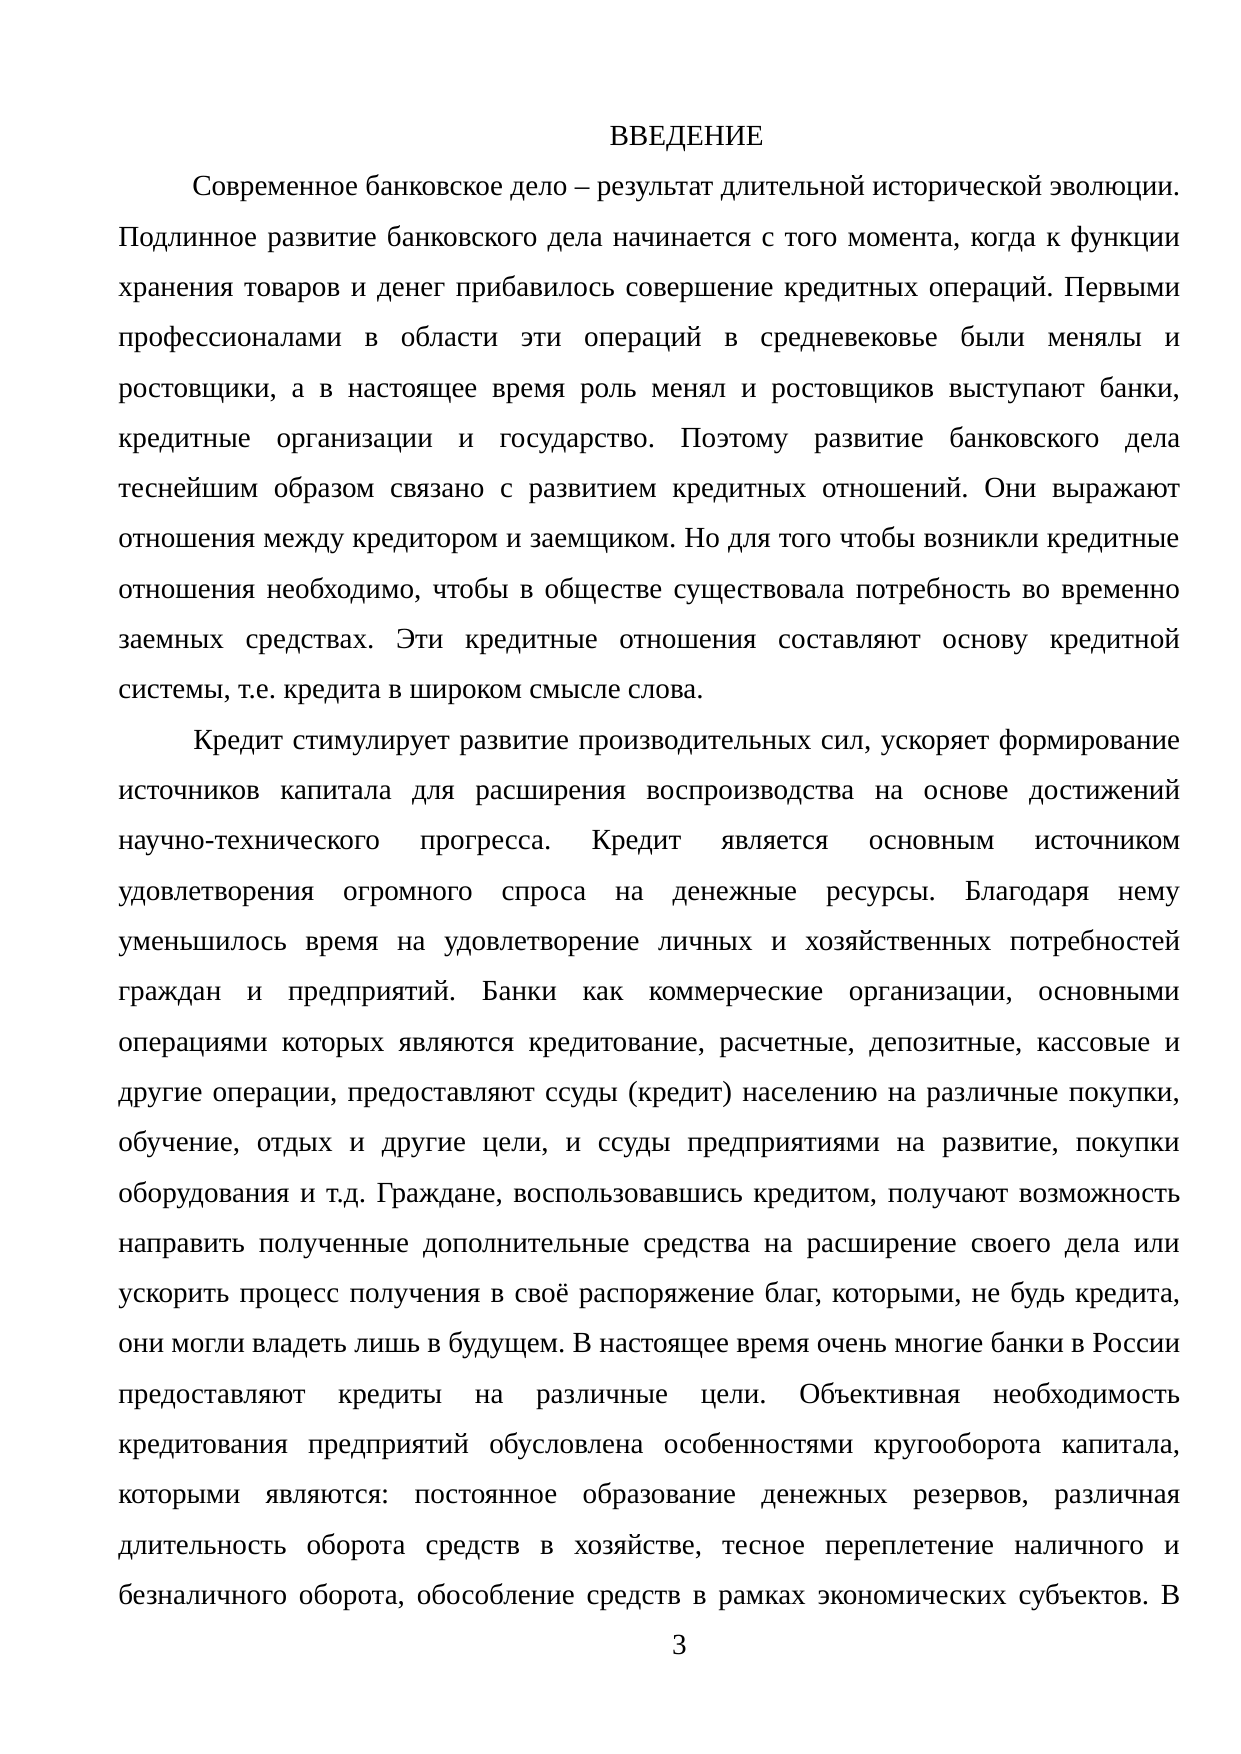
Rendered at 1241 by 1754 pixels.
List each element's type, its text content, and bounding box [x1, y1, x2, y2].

text ВВЕДЕНИЕ [118, 118, 1181, 152]
text Современное банковское дело – результат длительной исторической эволюции. Подлинное развитие банковского дела начинается с того момента, когда к функции хранения товаров и денег прибавилось совершение кредитных операций. Первыми профессионалами в области эти операций в средневековье были менялы и ростовщики, а в настоящее время роль менял и ростовщиков выступают банки, кредитные организации и государство. Поэтому развитие банковского дела теснейшим образом связано с развитием кредитных отношений. Они выражают отношения между кредитором и заемщиком. Но для того чтобы возникли кредитные отношения необходимо, чтобы в обществе существовала потребность во временно заемных средствах. Эти кредитные отношения составляют основу кредитной системы, т.е. кредита в широком смысле слова. [118, 168, 1181, 705]
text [118, 722, 1181, 1611]
